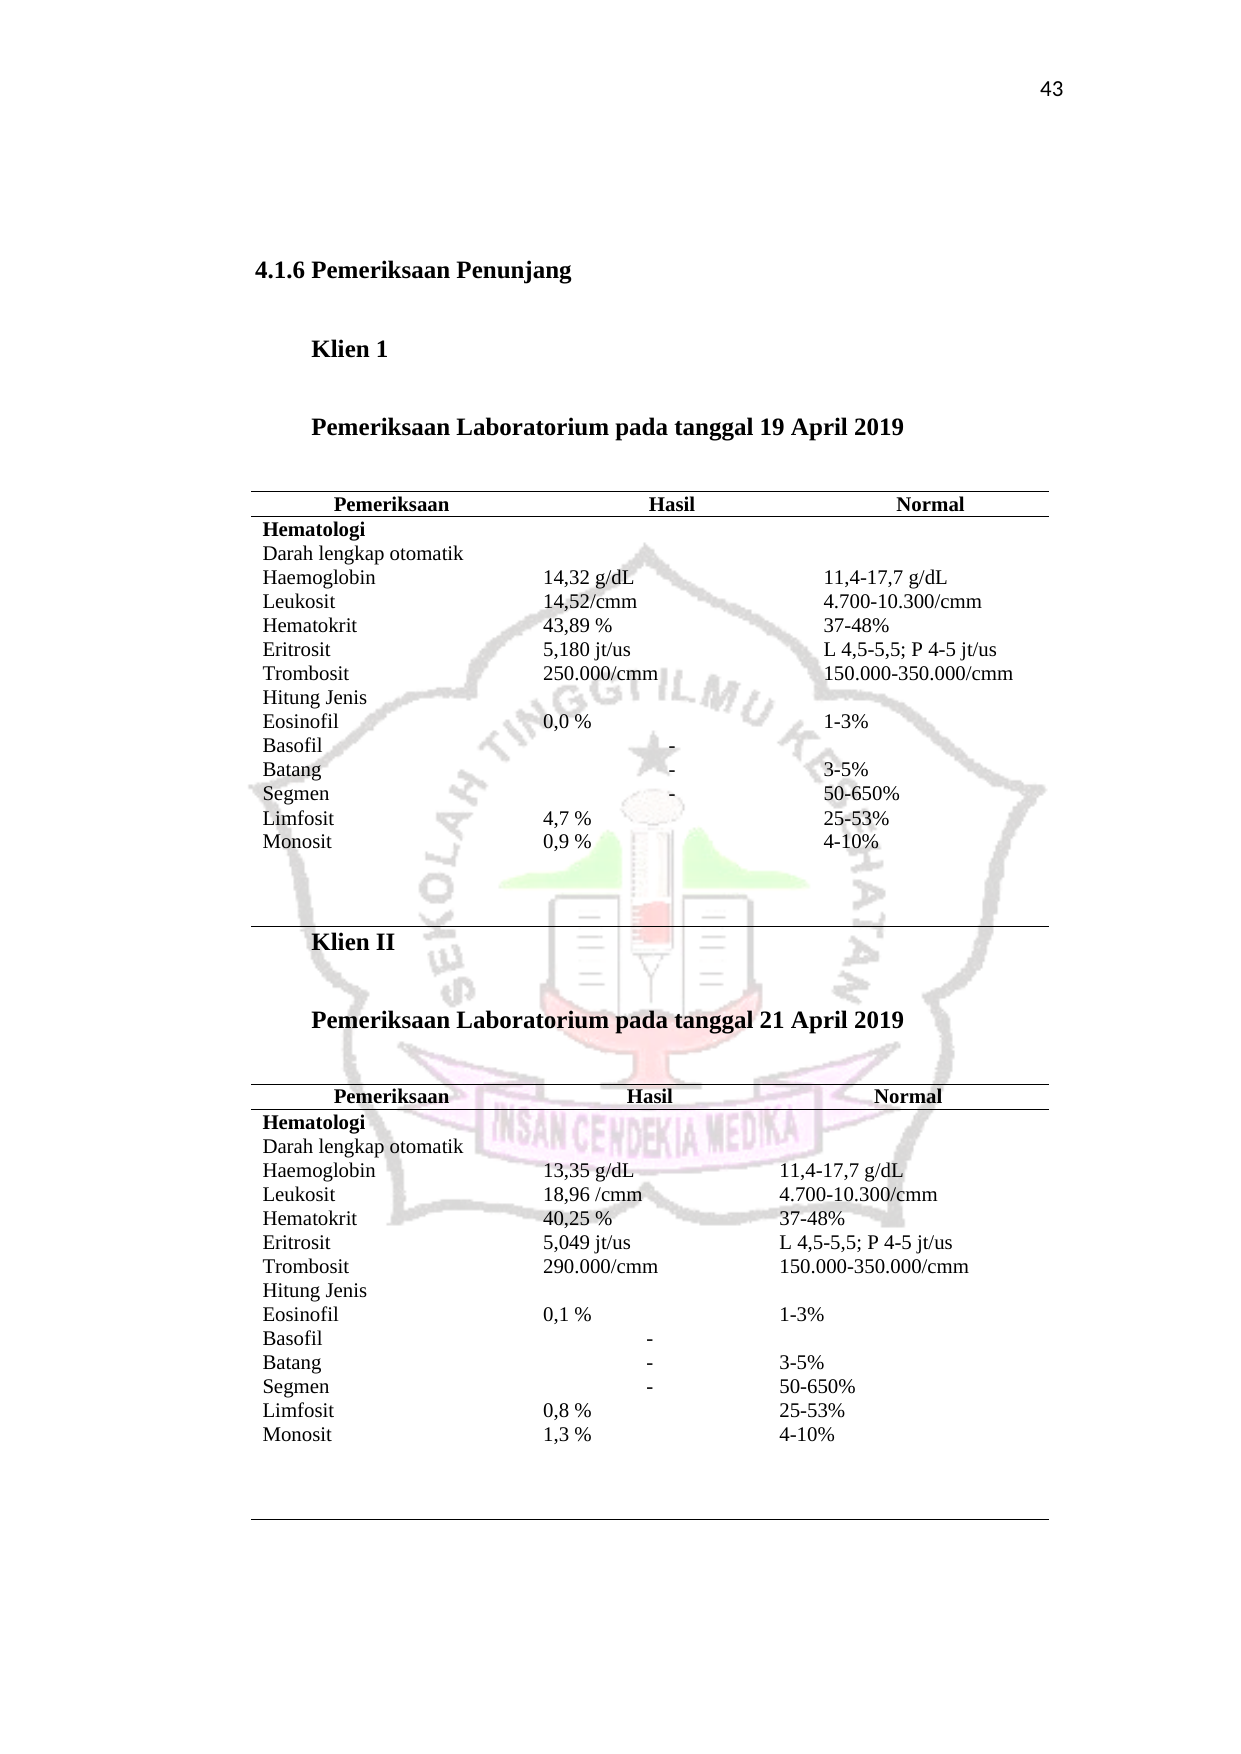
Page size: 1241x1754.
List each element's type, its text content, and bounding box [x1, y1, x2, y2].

table_cell 14,32 g/dL 14,52/cmm 43,89 % 5,180 jt/us 250.000/cmm 0,0 % - - - 4,7 % 0,9 % [532, 517, 812, 926]
text Pemeriksaan Laboratorium pada tanggal 19 April 2019 [236, 412, 1063, 441]
text Klien II [236, 927, 1063, 956]
table_header Hasil [532, 492, 812, 516]
table_cell Hematologi Darah lengkap otomatik Haemoglobin Leukosit Hematokrit Eritrosit Trombosit Hitung Jenis Eosinofil Basofil Batang Segmen Limfosit Monosit [251, 1110, 532, 1519]
table_header Hasil [532, 1085, 768, 1108]
text Klien 1 [236, 334, 1063, 363]
table_cell Hematologi Darah lengkap otomatik Haemoglobin Leukosit Hematokrit Eritrosit Trombosit Hitung Jenis Eosinofil Basofil Batang Segmen Limfosit Monosit [251, 517, 532, 926]
text Pemeriksaan Laboratorium pada tanggal 21 April 2019 [236, 1005, 1063, 1034]
table_cell 11,4-17,7 g/dL 4.700-10.300/cmm 37-48% L 4,5-5,5; P 4-5 jt/us 150.000-350.000/cmm 1-3% 3-5% 50-650% 25-53% 4-10% [768, 1110, 1048, 1519]
text 4.1.6 Pemeriksaan Penunjang [236, 256, 1063, 284]
table_header Pemeriksaan [251, 492, 532, 516]
table_header Normal [812, 492, 1048, 516]
table_cell 11,4-17,7 g/dL 4.700-10.300/cmm 37-48% L 4,5-5,5; P 4-5 jt/us 150.000-350.000/cmm 1-3% 3-5% 50-650% 25-53% 4-10% [812, 517, 1048, 926]
table_header Normal [768, 1085, 1048, 1108]
table_cell 13,35 g/dL 18,96 /cmm 40,25 % 5,049 jt/us 290.000/cmm 0,1 % - - - 0,8 % 1,3 % [532, 1110, 768, 1519]
table_header Pemeriksaan [251, 1085, 532, 1108]
